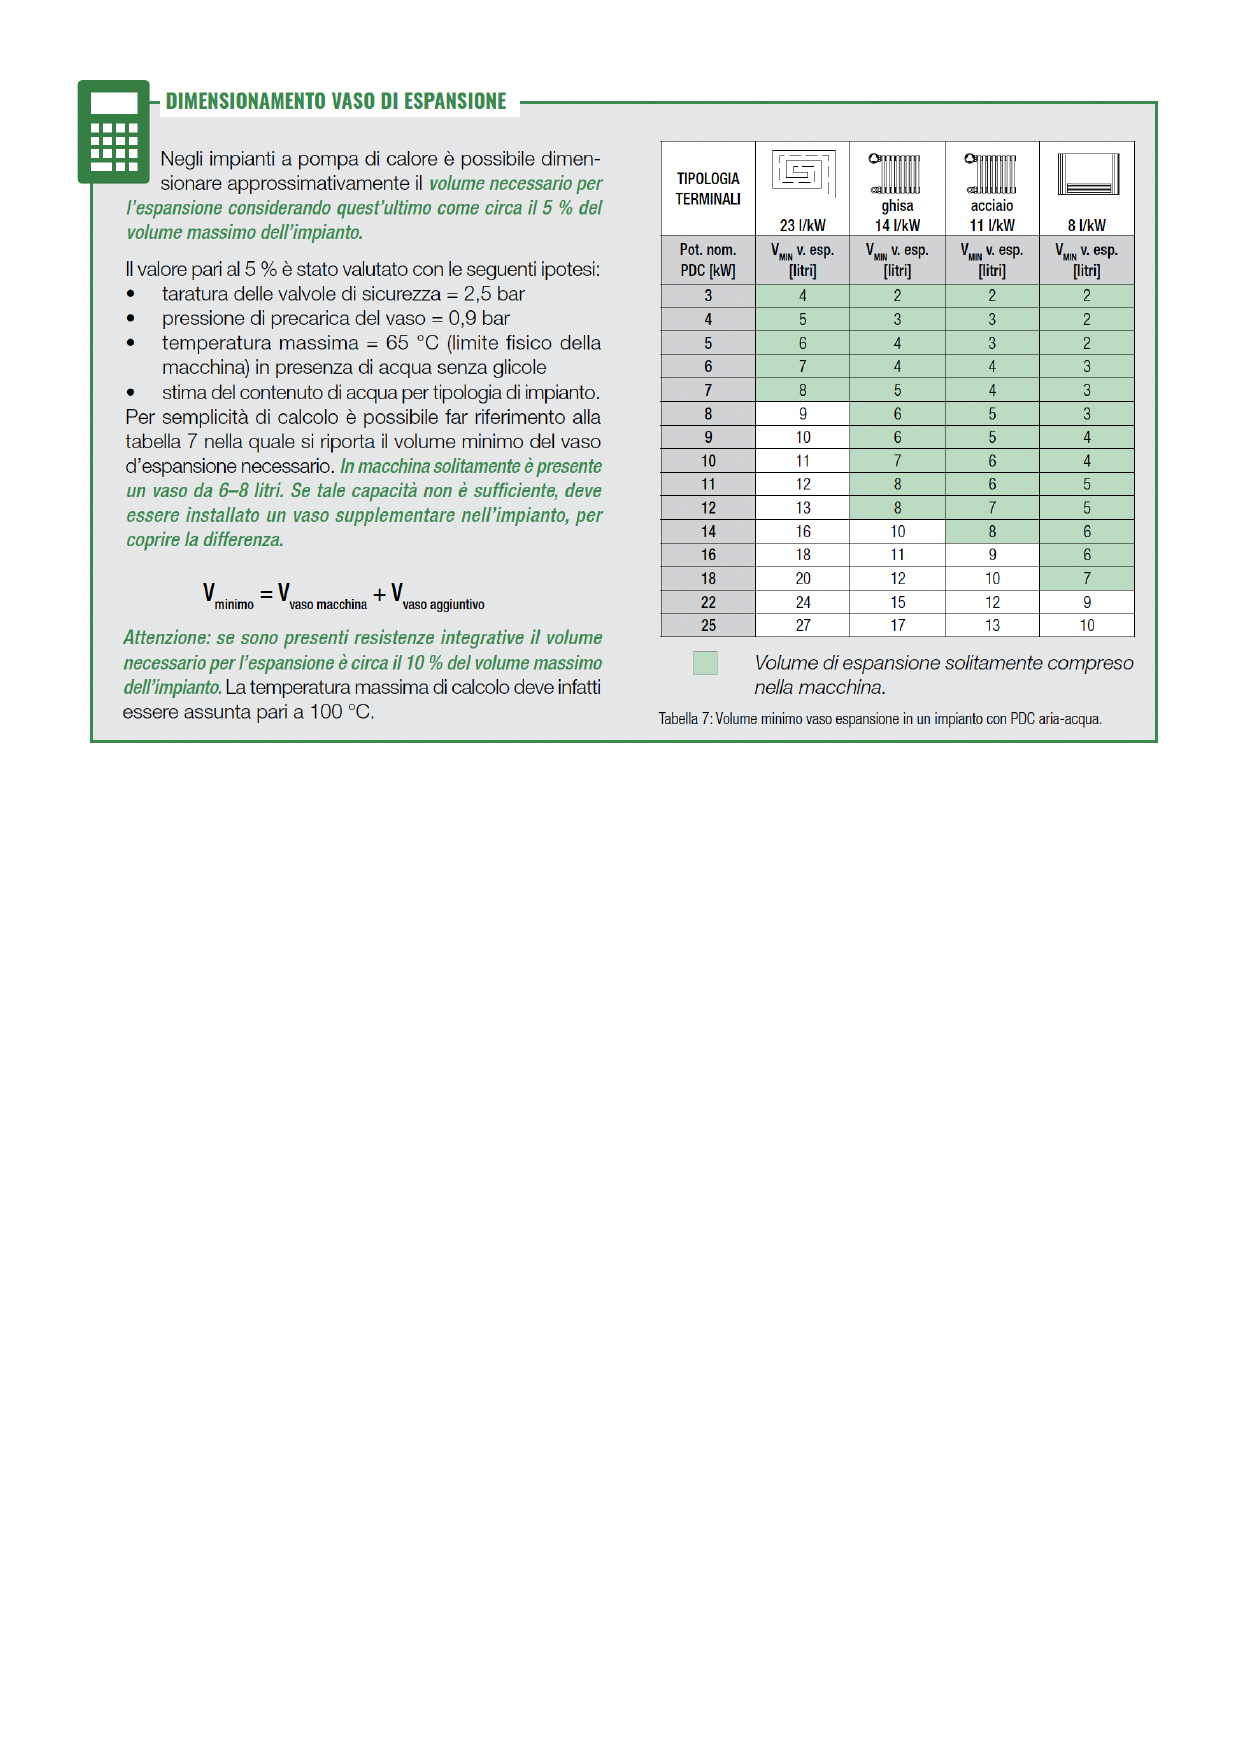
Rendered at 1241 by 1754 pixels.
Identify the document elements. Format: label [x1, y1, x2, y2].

picture [75, 75, 1166, 749]
